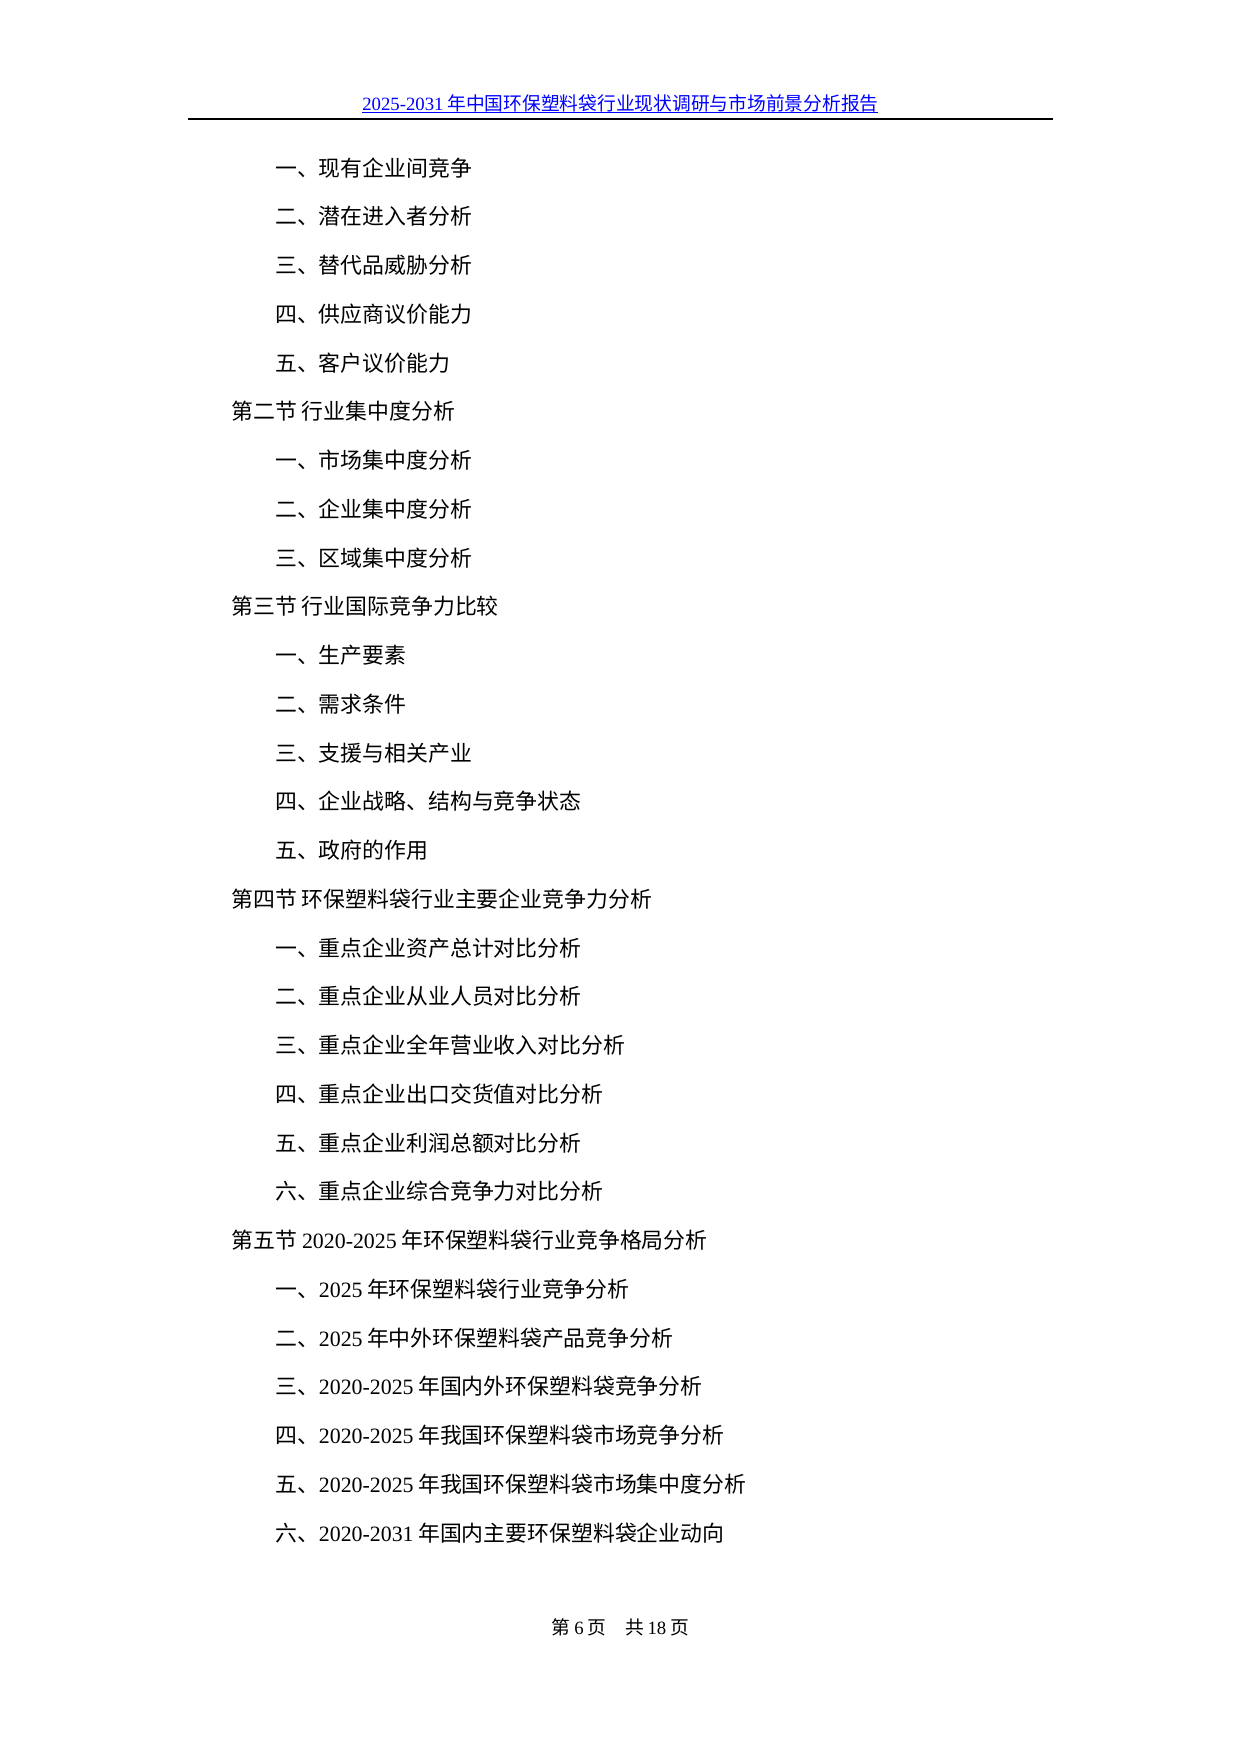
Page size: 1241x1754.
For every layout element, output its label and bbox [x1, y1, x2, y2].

text [187, 150, 1053, 1548]
